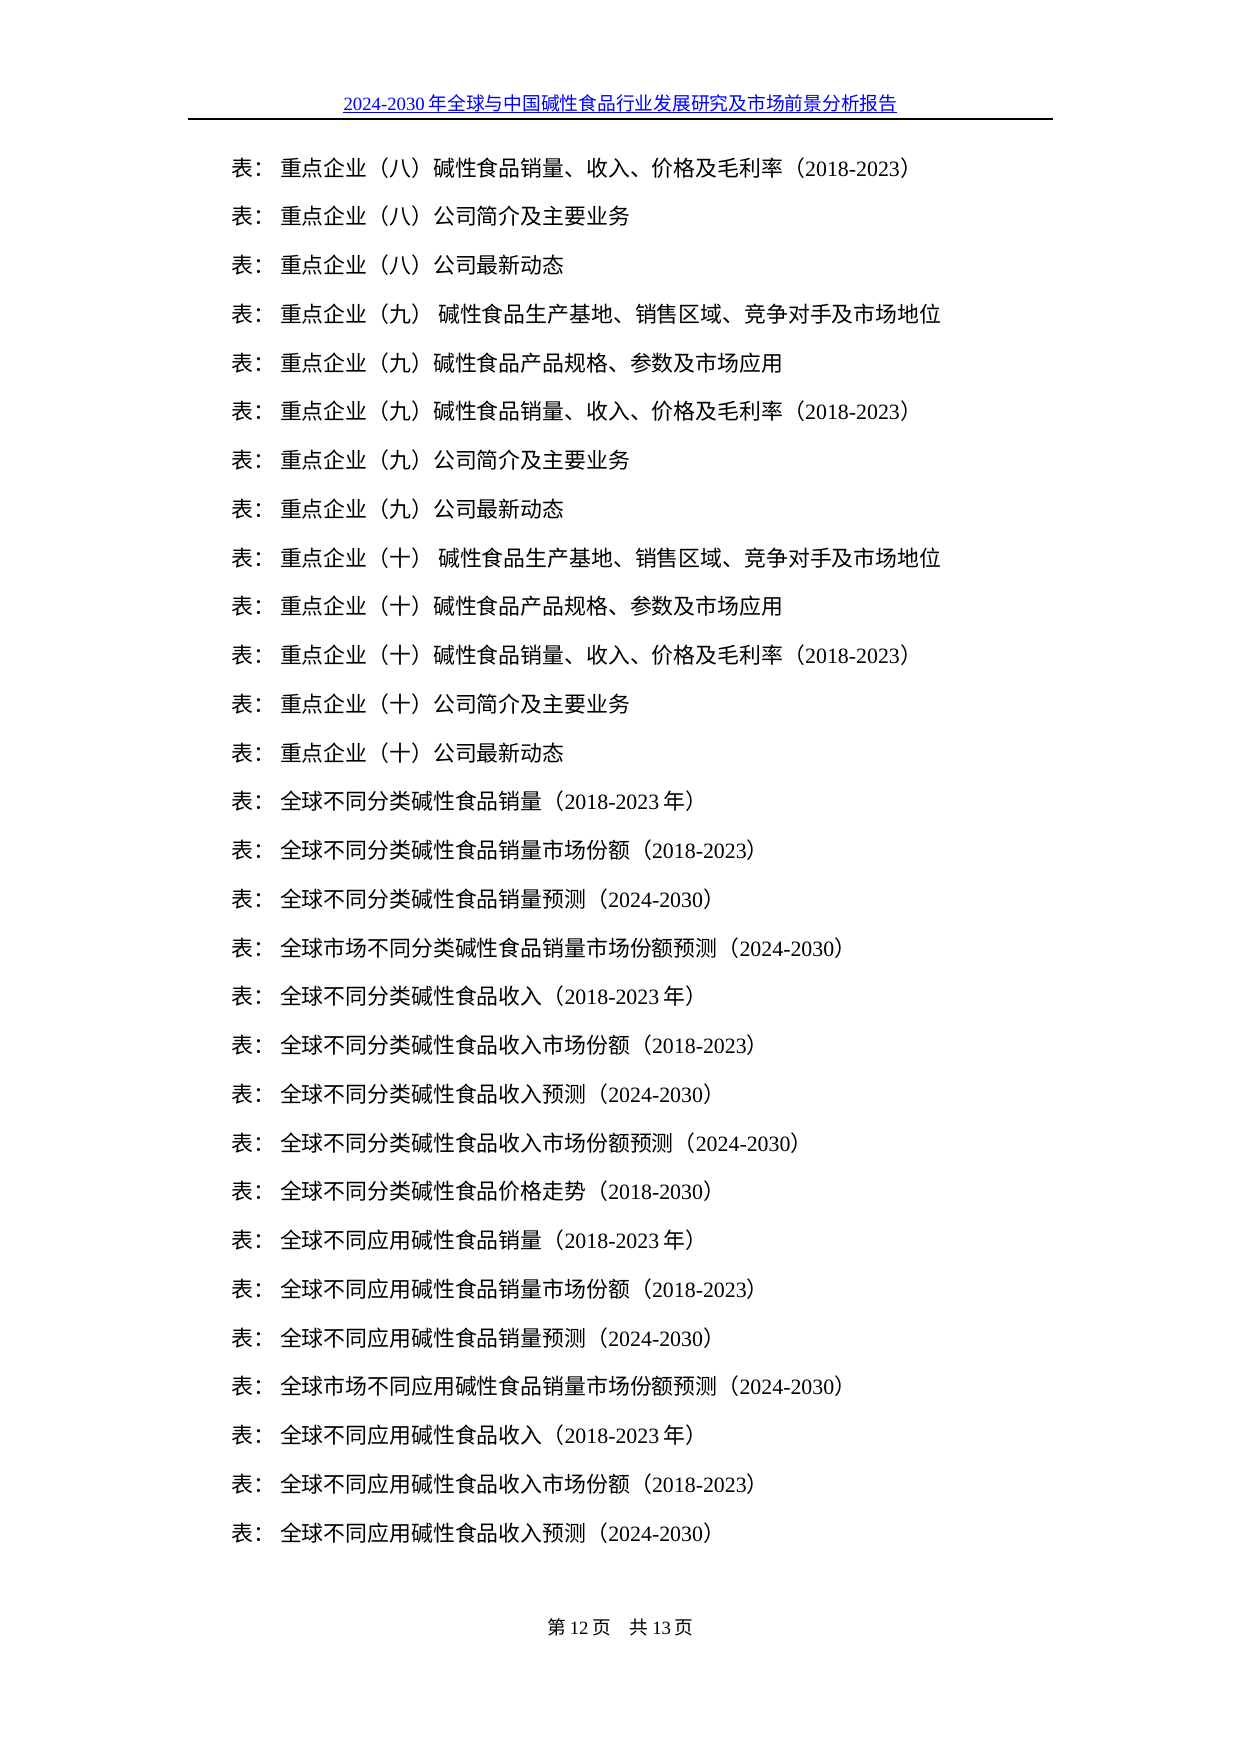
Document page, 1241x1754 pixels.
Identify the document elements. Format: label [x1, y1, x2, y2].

text [187, 150, 1053, 1548]
